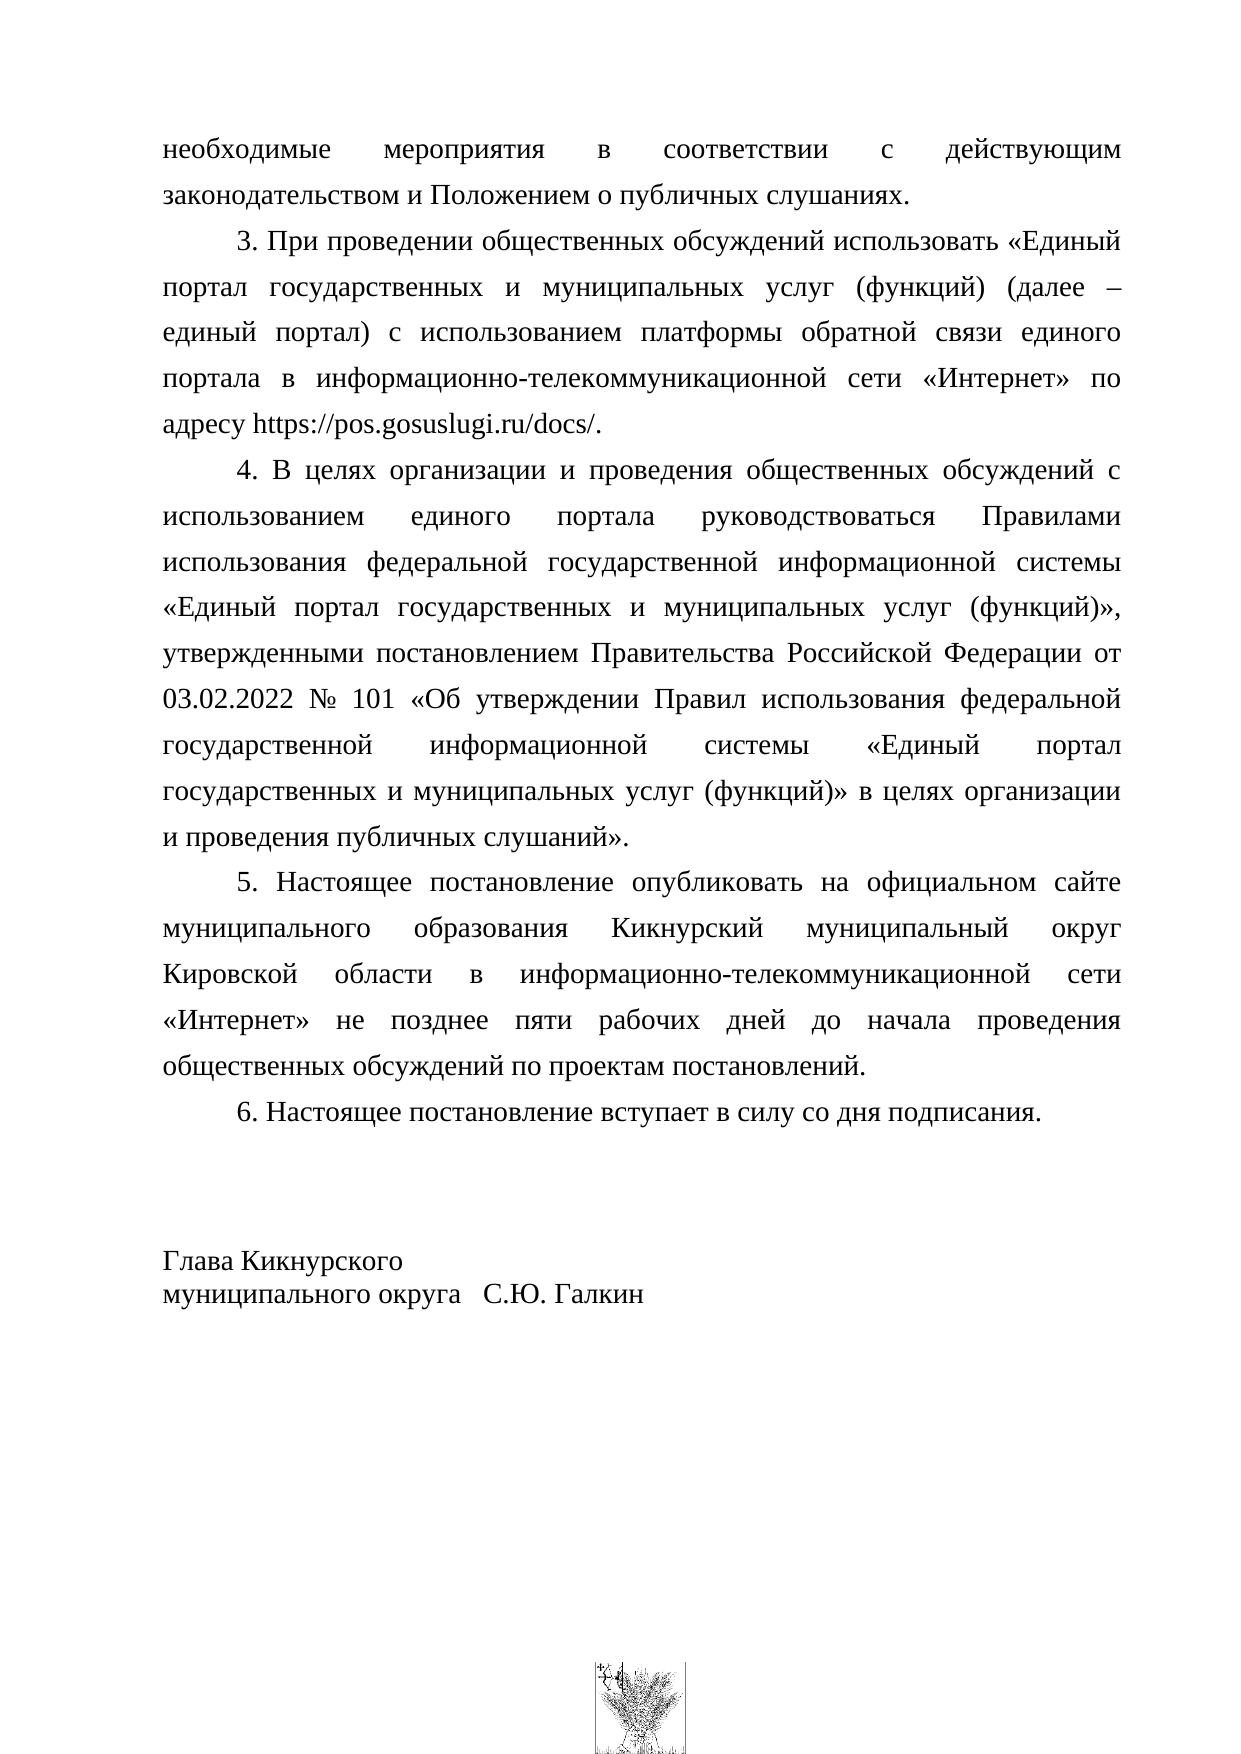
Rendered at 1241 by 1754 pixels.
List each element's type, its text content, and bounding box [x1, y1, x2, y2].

text 6. Настоящее постановление вступает в силу со дня подписания. [162, 1084, 1122, 1130]
text Глава Кикнурского [162, 1243, 1122, 1276]
text 4. В целях организации и проведения общественных обсуждений с использованием единого портала руководствоваться Правилами использования федеральной государственной информационной системы «Единый портал государственных и муниципальных услуг (функций)», утвержденными постановлением Правительства Российской Федерации от 03.02.2022 № 101 «Об утверждении Правил использования федеральной государственной информационной системы «Единый портал государственных и муниципальных услуг (функций)» в целях организации и проведения публичных слушаний». [162, 443, 1122, 855]
picture [593, 1662, 688, 1754]
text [162, 122, 1122, 213]
text 3. При проведении общественных обсуждений использовать «Единый портал государственных и муниципальных услуг (функций) (далее – единый портал) с использованием платформы обратной связи единого портала в информационно-телекоммуникационной сети «Интернет» по адресу https://pos.gosuslugi.ru/docs/. [162, 213, 1122, 443]
text 5. Настоящее постановление опубликовать на официальном сайте муниципального образования Кикнурский муниципальный округ Кировской области в информационно-телекоммуникационной сети «Интернет» не позднее пяти рабочих дней до начала проведения общественных обсуждений по проектам постановлений. [162, 855, 1122, 1084]
text муниципального округа С.Ю. Галкин [162, 1276, 1122, 1310]
